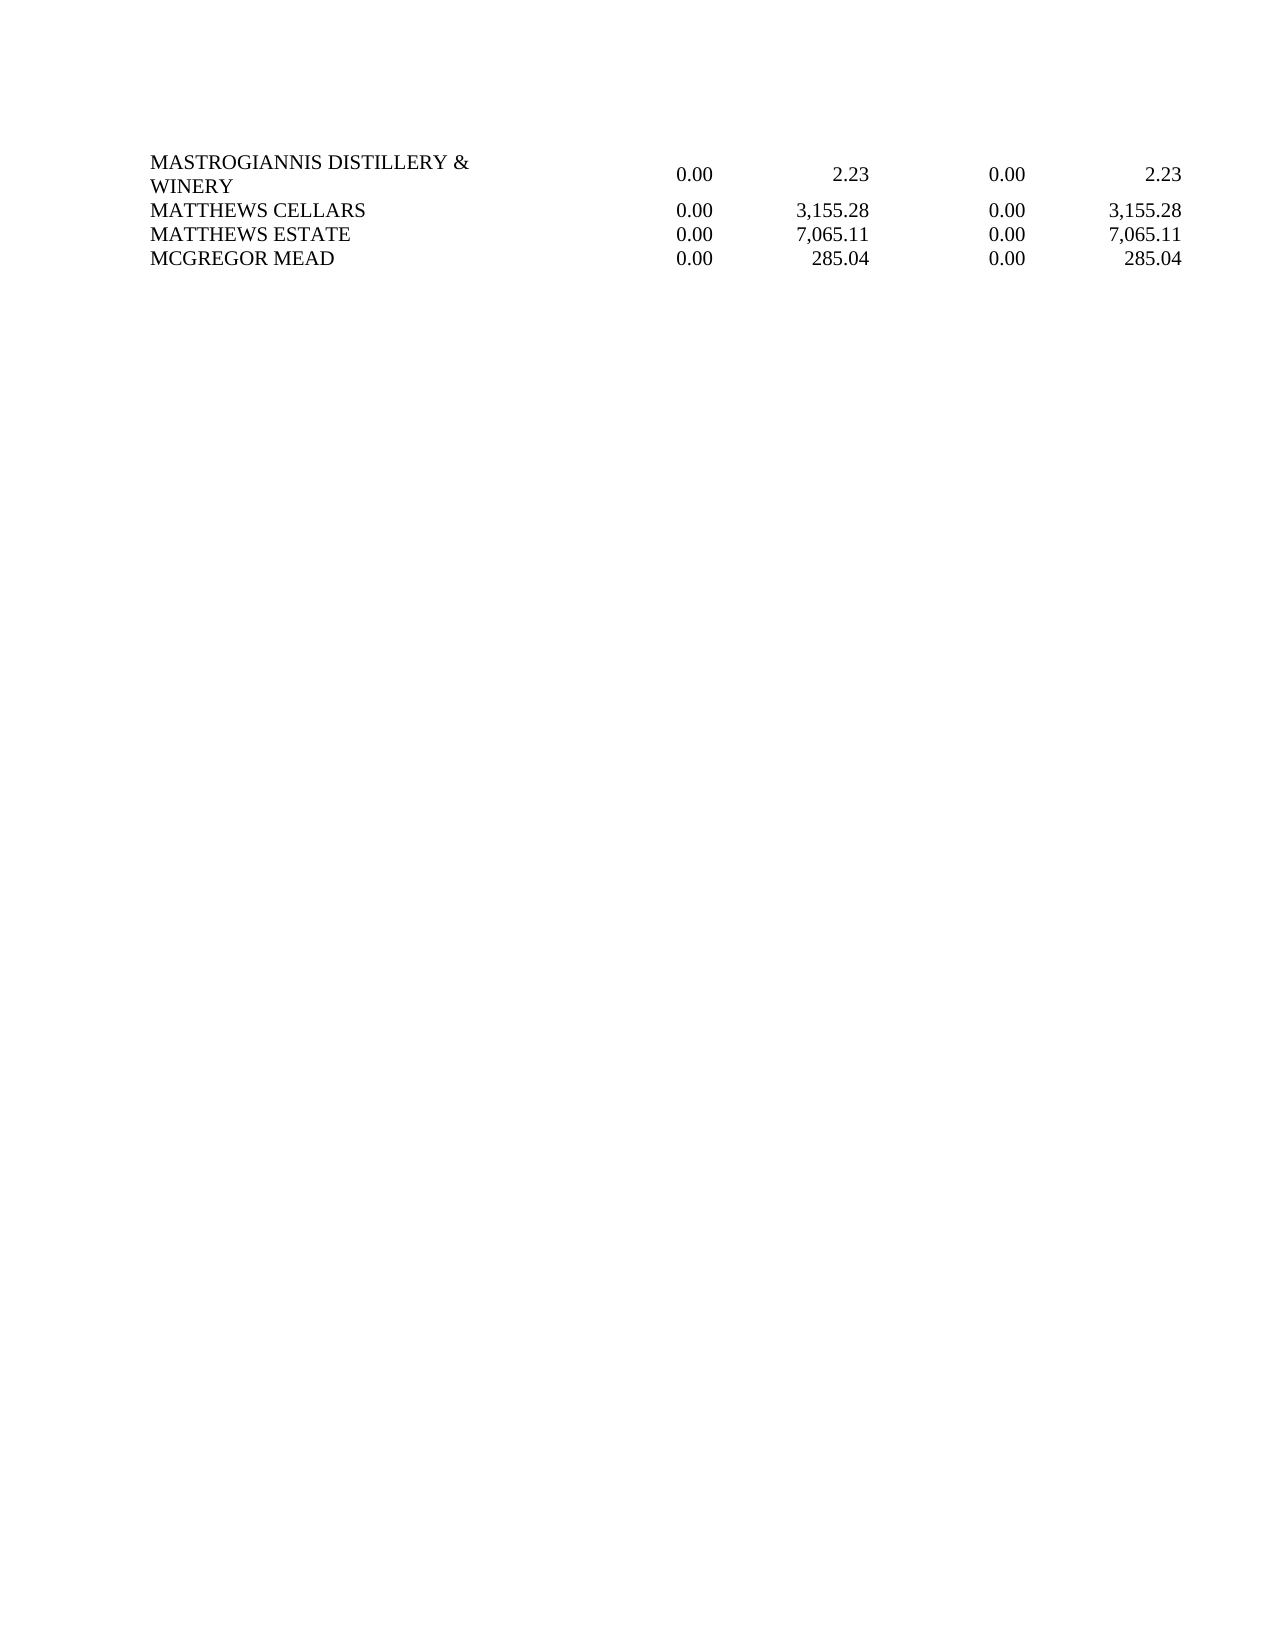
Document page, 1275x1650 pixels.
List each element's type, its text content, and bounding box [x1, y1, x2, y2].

table_header 0.00 [556, 222, 712, 246]
table_header MATTHEWS CELLARS [150, 198, 556, 222]
table_header 0.00 [556, 198, 712, 222]
table_header 0.00 [556, 150, 712, 198]
table_header 0.00 [869, 246, 1025, 270]
table_header 0.00 [869, 222, 1025, 246]
table_header 285.04 [1025, 246, 1181, 270]
table_header 285.04 [713, 246, 869, 270]
table_header 3,155.28 [1025, 198, 1181, 222]
table_header MASTROGIANNIS DISTILLERY & WINERY [150, 150, 556, 198]
table_header 0.00 [869, 150, 1025, 198]
table_header 0.00 [556, 246, 712, 270]
table_header 7,065.11 [713, 222, 869, 246]
table_header 0.00 [869, 198, 1025, 222]
table_header 2.23 [713, 150, 869, 198]
table_header 7,065.11 [1025, 222, 1181, 246]
table_header MCGREGOR MEAD [150, 246, 556, 270]
table_header MATTHEWS ESTATE [150, 222, 556, 246]
table_header 2.23 [1025, 150, 1181, 198]
table_header 3,155.28 [713, 198, 869, 222]
